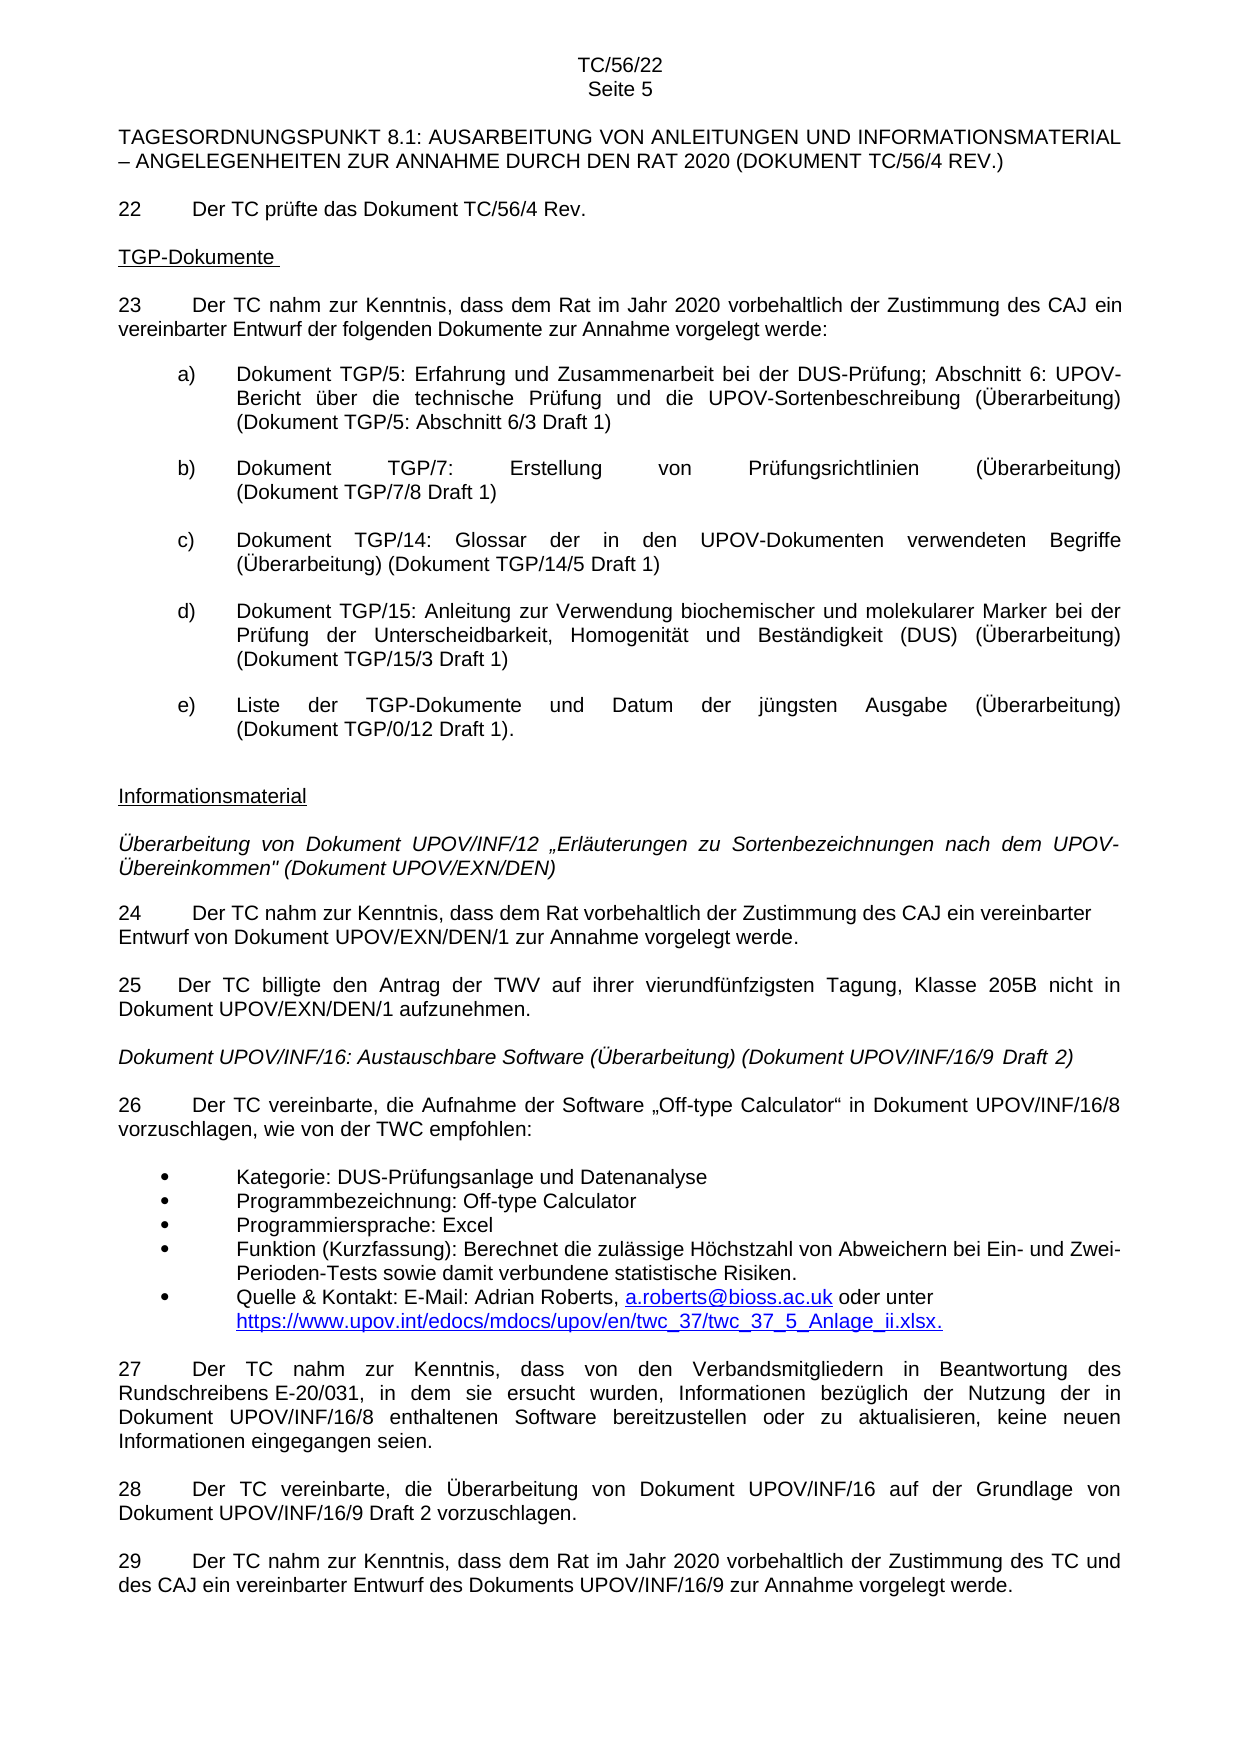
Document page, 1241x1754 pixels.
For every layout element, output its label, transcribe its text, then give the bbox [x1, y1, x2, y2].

text e) Liste der TGP-Dokumente und Datum der jüngsten Ausgabe (Überarbeitung) (Dokument TGP/0/12 Draft 1). [177, 693, 1122, 741]
text d) Dokument TGP/15: Anleitung zur Verwendung biochemischer und molekularer Marker bei der Prüfung der Unterscheidbarkeit, Homogenität und Beständigkeit (DUS) (Überarbeitung) (Dokument TGP/15/3 Draft 1) [177, 599, 1122, 671]
text a) Dokument TGP/5: Erfahrung und Zusammenarbeit bei der DUS-Prüfung; Abschnitt 6: UPOV-Bericht über die technische Prüfung und die UPOV-Sortenbeschreibung (Überarbeitung) (Dokument TGP/5: Abschnitt 6/3 Draft 1) [177, 362, 1122, 434]
list Funktion (Kurzfassung): Berechnet die zulässige Höchstzahl von Abweichern bei Ein- und Zwei-Perioden-Tests sowie damit verbundene statistische Risiken. [161, 1237, 1122, 1285]
text Der TC nahm zur Kenntnis, dass von den Verbandsmitgliedern in Beantwortung des Rundschreibens E-20/031, in dem sie ersucht wurden, Informationen bezüglich der Nutzung der in Dokument UPOV/INF/16/8 enthaltenen Software bereitzustellen oder zu aktualisieren, keine neuen Informationen eingegangen seien. [118, 1357, 1122, 1453]
subtitle Dokument UPOV/INF/16: Austauschbare Software (Überarbeitung) (Dokument UPOV/INF/16/9 Draft 2) [118, 1045, 1122, 1069]
text c) Dokument TGP/14: Glossar der in den UPOV-Dokumenten verwendeten Begriffe (Überarbeitung) (Dokument TGP/14/5 Draft 1) [177, 527, 1122, 575]
list Programmiersprache: Excel [161, 1213, 1122, 1237]
text Der TC nahm zur Kenntnis, dass dem Rat vorbehaltlich der Zustimmung des CAJ ein vereinbarter Entwurf von Dokument UPOV/EXN/DEN/1 zur Annahme vorgelegt werde. [118, 901, 1122, 949]
text Der TC vereinbarte, die Überarbeitung von Dokument UPOV/INF/16 auf der Grundlage von Dokument UPOV/INF/16/9 Draft 2 vorzuschlagen. [118, 1477, 1122, 1525]
list Quelle & Kontakt: E-Mail: Adrian Roberts, a.roberts@bioss.ac.uk oder unter https://www.upov.int/edocs/mdocs/upov/en/twc_37/twc_37_5_Anlage_ii.xlsx. [161, 1285, 1122, 1333]
subtitle TGP-Dokumente [118, 245, 1122, 269]
text Der TC billigte den Antrag der TWV auf ihrer vierundfünfzigsten Tagung, Klasse 205B nicht in Dokument UPOV/EXN/DEN/1 aufzunehmen. [118, 973, 1122, 1021]
subtitle Informationsmaterial [118, 784, 1122, 808]
text Der TC nahm zur Kenntnis, dass dem Rat im Jahr 2020 vorbehaltlich der Zustimmung des TC und des CAJ ein vereinbarter Entwurf des Dokuments UPOV/INF/16/9 zur Annahme vorgelegt werde. [118, 1549, 1122, 1597]
text b) Dokument TGP/7: Erstellung von Prüfungsrichtlinien (Überarbeitung) (Dokument TGP/7/8 Draft 1) [177, 456, 1122, 503]
subtitle TAGESORDNUNGSPUNKT 8.1: Ausarbeitung von AnleitungEN und Informationsmaterial – angelegenheiten zur annahme durch den rat 2020 (Dokument TC/56/4 Rev.) [118, 125, 1122, 173]
list Kategorie: DUS-Prüfungsanlage und Datenanalyse [161, 1165, 1122, 1189]
text Der TC nahm zur Kenntnis, dass dem Rat im Jahr 2020 vorbehaltlich der Zustimmung des CAJ ein vereinbarter Entwurf der folgenden Dokumente zur Annahme vorgelegt werde: [118, 293, 1122, 341]
text Der TC prüfte das Dokument TC/56/4 Rev. [118, 197, 1122, 221]
text Der TC vereinbarte, die Aufnahme der Software „Off-type Calculator“ in Dokument UPOV/INF/16/8 vorzuschlagen, wie von der TWC empfohlen: [118, 1093, 1122, 1141]
subtitle Überarbeitung von Dokument UPOV/INF/12 „Erläuterungen zu Sortenbezeichnungen nach dem UPOV-Übereinkommen" (Dokument UPOV/EXN/DEN) [118, 832, 1122, 880]
list Programmbezeichnung: Off-type Calculator [161, 1189, 1122, 1213]
